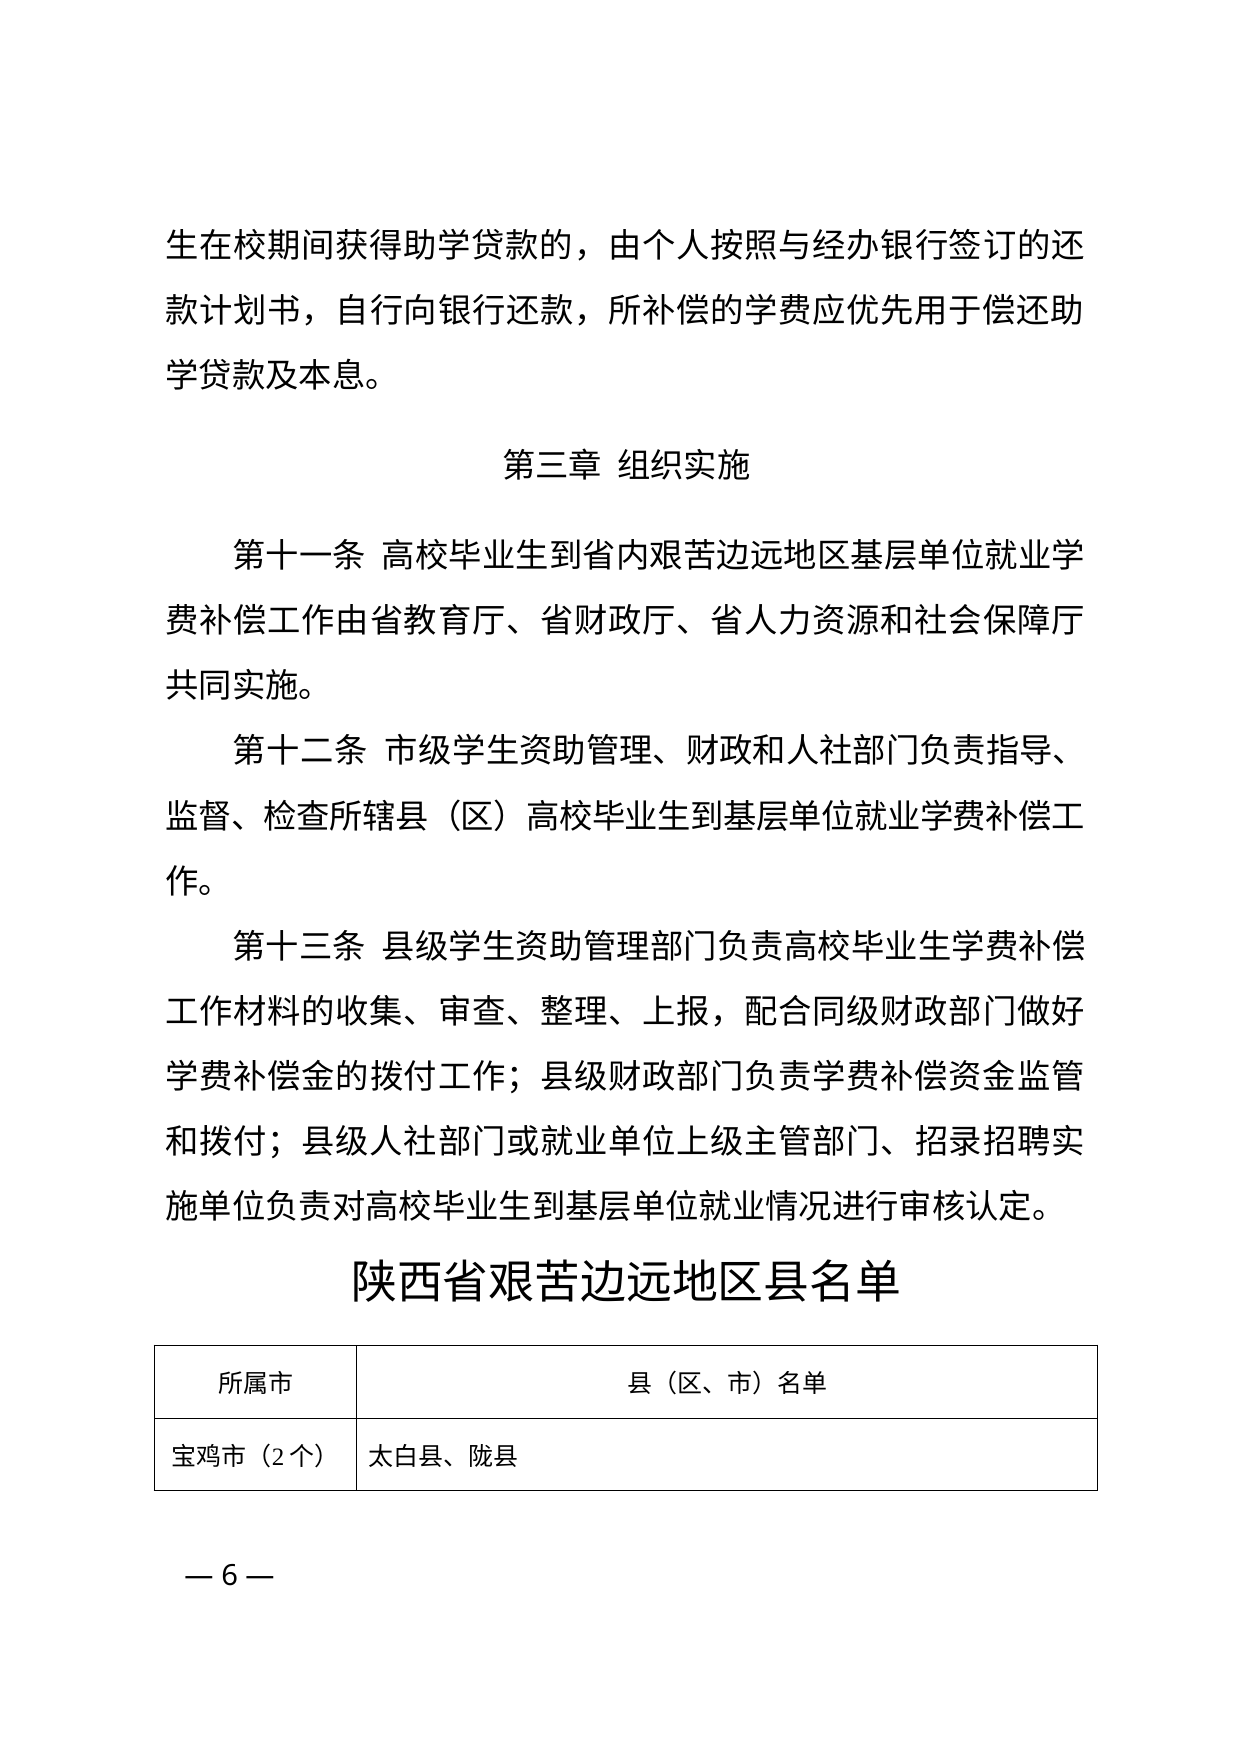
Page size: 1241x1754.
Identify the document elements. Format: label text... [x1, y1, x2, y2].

text 陕西省艰苦边远地区县名单 [165, 1245, 1087, 1311]
text 第三章 组织实施 [165, 439, 1087, 487]
table_header 所属市 [155, 1346, 356, 1417]
text 第十一条 高校毕业生到省内艰苦边远地区基层单位就业学费补偿工作由省教育厅、省财政厅、省人力资源和社会保障厅共同实施。 [165, 529, 1087, 707]
table_cell 宝鸡市（2个） [155, 1419, 356, 1490]
text 第十二条 市级学生资助管理、财政和人社部门负责指导、监督、检查所辖县（区）高校毕业生到基层单位就业学费补偿工作。 [165, 724, 1087, 903]
table_cell 太白县、陇县 [357, 1419, 1097, 1490]
text 第十三条 县级学生资助管理部门负责高校毕业生学费补偿工作材料的收集、审查、整理、上报，配合同级财政部门做好学费补偿金的拨付工作；县级财政部门负责学费补偿资金监管和拨付；县级人社部门或就业单位上级主管部门、招录招聘实施单位负责对高校毕业生到基层单位就业情况进行审核认定。 [165, 919, 1087, 1228]
table_header 县（区、市）名单 [357, 1346, 1097, 1417]
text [165, 218, 1087, 397]
